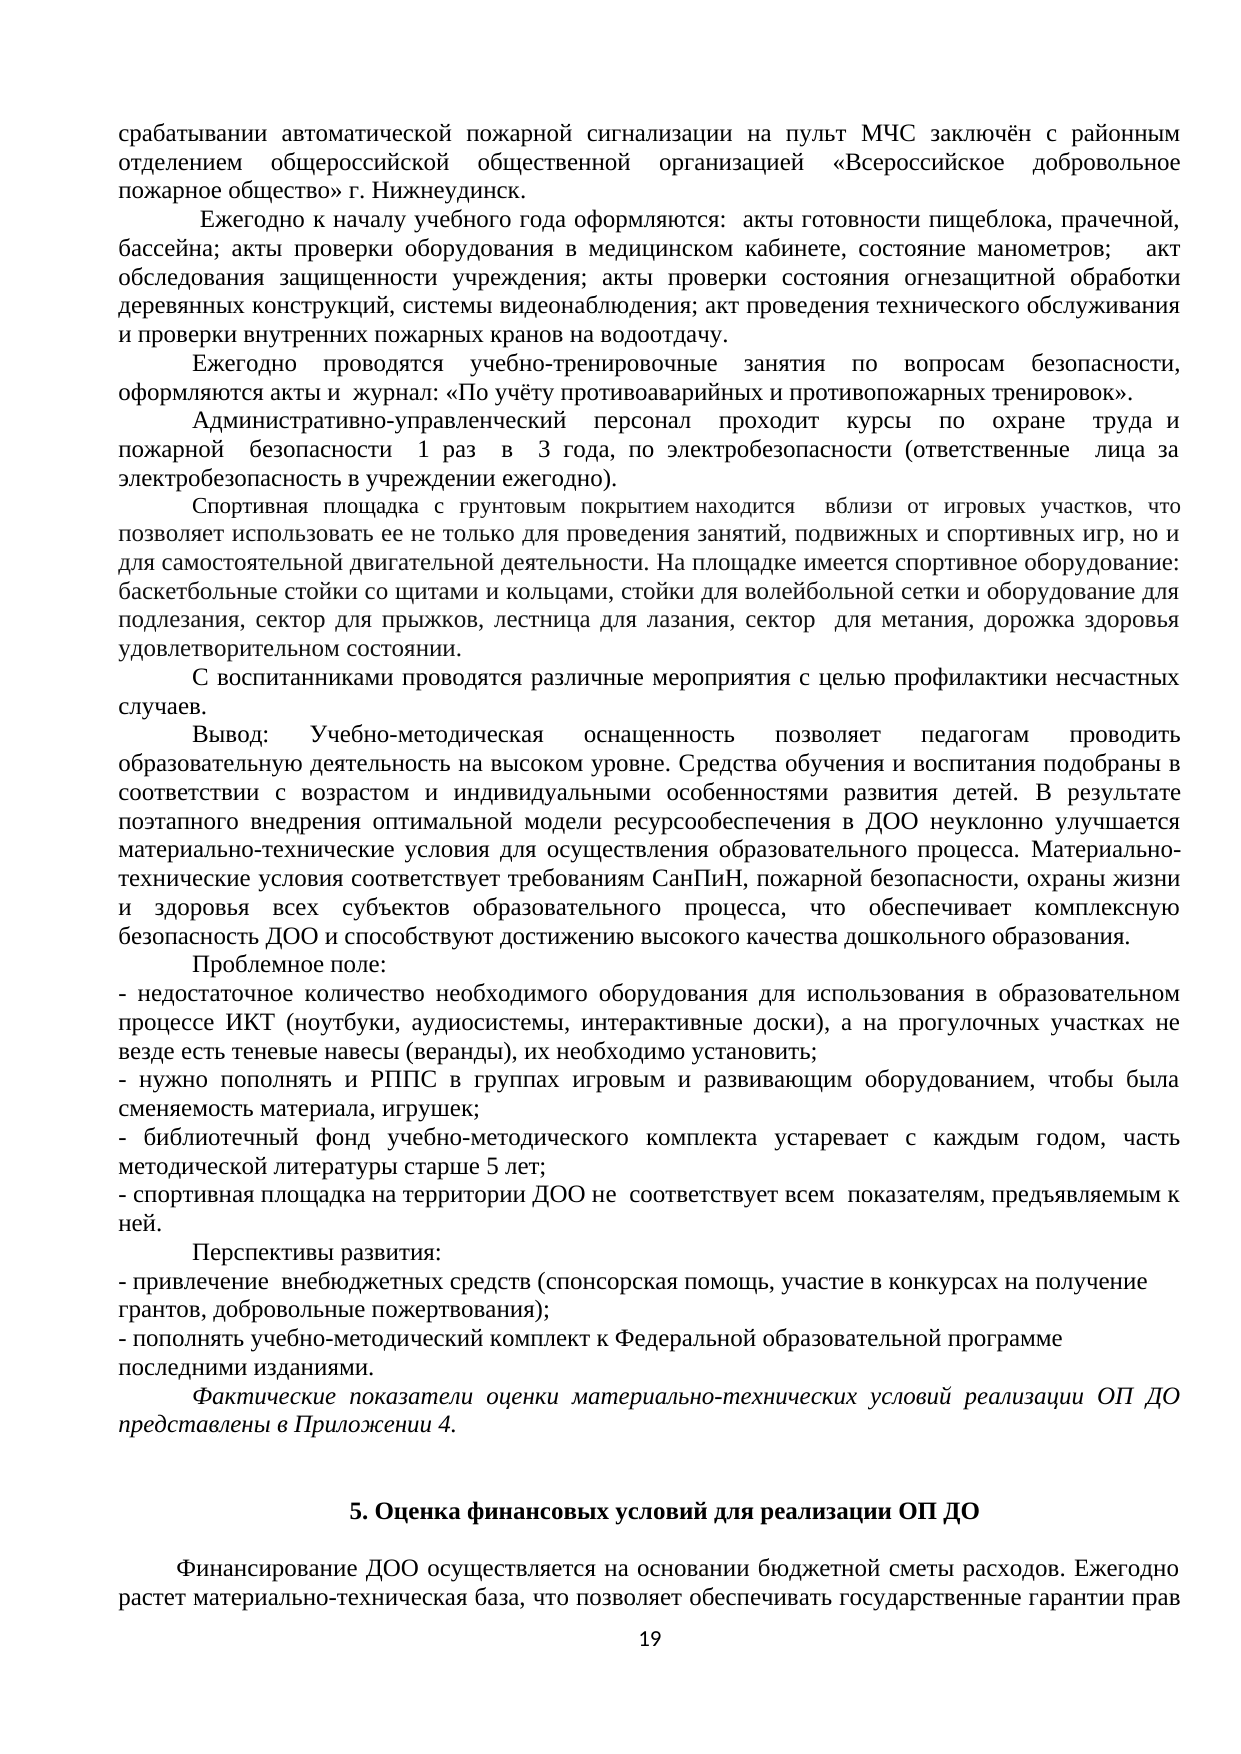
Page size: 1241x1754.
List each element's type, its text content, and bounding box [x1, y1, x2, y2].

text Ежегодно к началу учебного года оформляются: акты готовности пищеблока, прачечной, бассейна; акты проверки оборудования в медицинском кабинете, состояние манометров; акт обследования защищенности учреждения; акты проверки состояния огнезащитной обработки деревянных конструкций, системы видеонаблюдения; акт проведения технического обслуживания и проверки внутренних пожарных кранов на водоотдачу. [118, 204, 1181, 348]
text 5. Оценка финансовых условий для реализации ОП ДО [187, 1496, 1181, 1524]
text Вывод: Учебно-методическая оснащенность позволяет педагогам проводить образовательную деятельность на высоком уровне. Средства обучения и воспитания подобраны в соответствии с возрастом и индивидуальными особенностями развития детей. В результате поэтапного внедрения оптимальной модели ресурсообеспечения в ДОО неуклонно улучшается материально-технические условия для осуществления образовательного процесса. Материально-технические условия соответствует требованиям СанПиН, пожарной безопасности, охраны жизни и здоровья всех субъектов образовательного процесса, что обеспечивает комплексную безопасность ДОО и способствуют достижению высокого качества дошкольного образования. [118, 719, 1181, 949]
text С воспитанниками проводятся различные мероприятия с целью профилактики несчастных случаев. [118, 662, 1181, 719]
text - нужно пополнять и РППС в группах игровым и развивающим оборудованием, чтобы была сменяемость материала, игрушек; [118, 1064, 1181, 1122]
text - пополнять учебно-методический комплект к Федеральной образовательной программе последними изданиями. [118, 1323, 1181, 1381]
text Спортивная площадка с грунтовым покрытием находится вблизи от игровых участков, что позволяет использовать ее не только для проведения занятий, подвижных и спортивных игр, но и для самостоятельной двигательной деятельности. На площадке имеется спортивное оборудование: баскетбольные стойки со щитами и кольцами, стойки для волейбольной сетки и оборудование для подлезания, сектор для прыжков, лестница для лазания, сектор для метания, дорожка здоровья удовлетворительном состоянии. [118, 492, 1181, 662]
text Ежегодно проводятся учебно-тренировочные занятия по вопросам безопасности, оформляются акты и журнал: «По учёту противоаварийных и противопожарных тренировок». [118, 348, 1181, 406]
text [118, 118, 1181, 204]
text - спортивная площадка на территории ДОО не соответствует всем показателям, предъявляемым к ней. [118, 1179, 1181, 1237]
text - недостаточное количество необходимого оборудования для использования в образовательном процессе ИКТ (ноутбуки, аудиосистемы, интерактивные доски), а на прогулочных участках не везде есть теневые навесы (веранды), их необходимо установить; [118, 978, 1181, 1064]
text Административно-управленческий персонал проходит курсы по охране труда и пожарной безопасности 1 раз в 3 года, по электробезопасности (ответственные лица за электробезопасность в учреждении ежегодно). [118, 406, 1181, 492]
text Фактические показатели оценки материально-технических условий реализации ОП ДО представлены в Приложении 4. [118, 1381, 1181, 1438]
text - привлечение внебюджетных средств (спонсорская помощь, участие в конкурсах на получение грантов, добровольные пожертвования); [118, 1266, 1181, 1323]
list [118, 1553, 1181, 1611]
text Проблемное поле: [118, 949, 1181, 978]
text Перспективы развития: [118, 1237, 1181, 1266]
text - библиотечный фонд учебно-методического комплекта устаревает с каждым годом, часть методической литературы старше 5 лет; [118, 1122, 1181, 1179]
